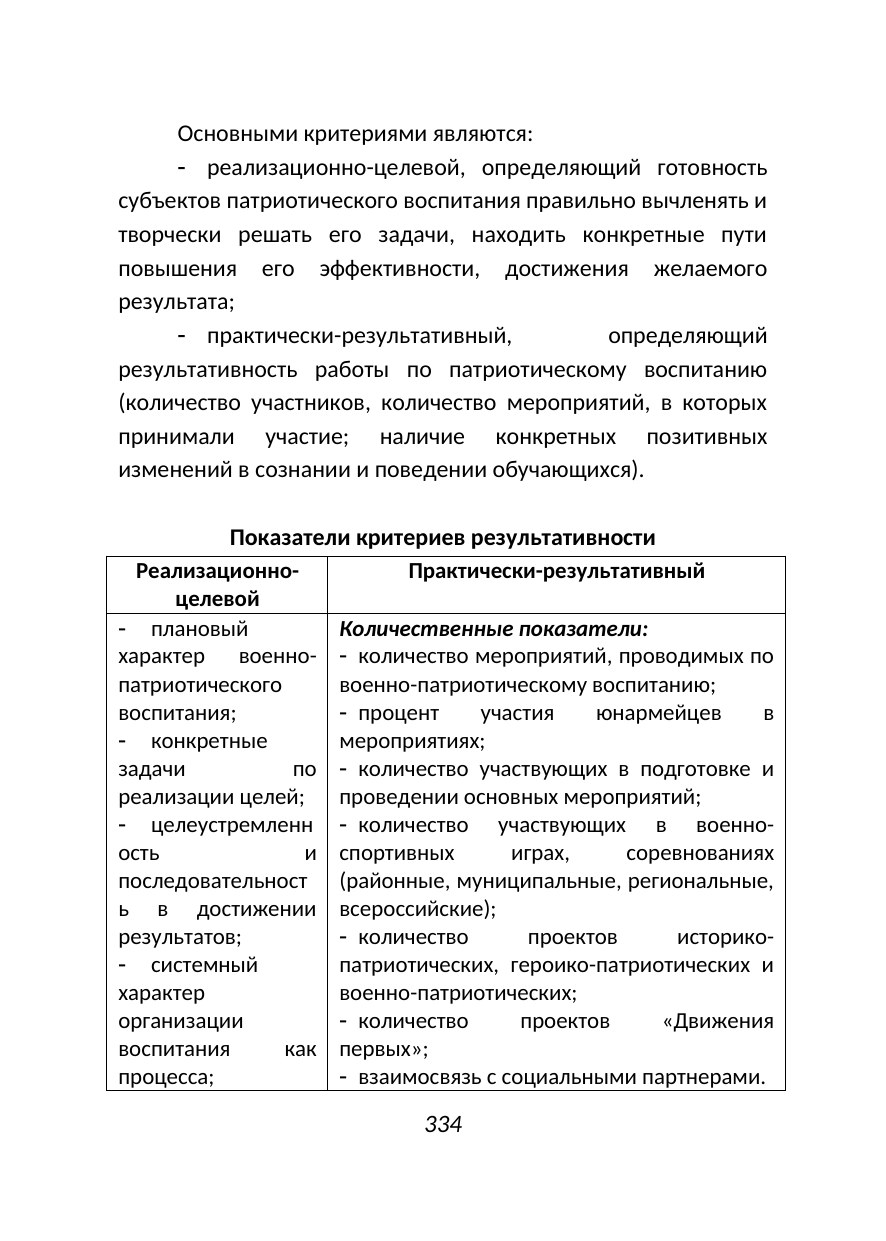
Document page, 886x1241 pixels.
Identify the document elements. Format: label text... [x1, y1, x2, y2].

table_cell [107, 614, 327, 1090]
list практически-результативный, определяющий результативность работы по патриотическому воспитанию (количество участников, количество мероприятий, в которых принимали участие; наличие конкретных позитивных изменений в сознании и поведении обучающихся). [118, 320, 768, 484]
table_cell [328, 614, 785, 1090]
list реализационно-целевой, определяющий готовность субъектов патриотического воспитания правильно вычленять и творчески решать его задачи, находить конкретные пути повышения его эффективности, достижения желаемого результата; [118, 152, 768, 316]
text Основными критериями являются: [118, 118, 768, 147]
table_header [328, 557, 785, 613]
text Показатели критериев результативности [118, 522, 768, 551]
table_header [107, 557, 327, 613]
